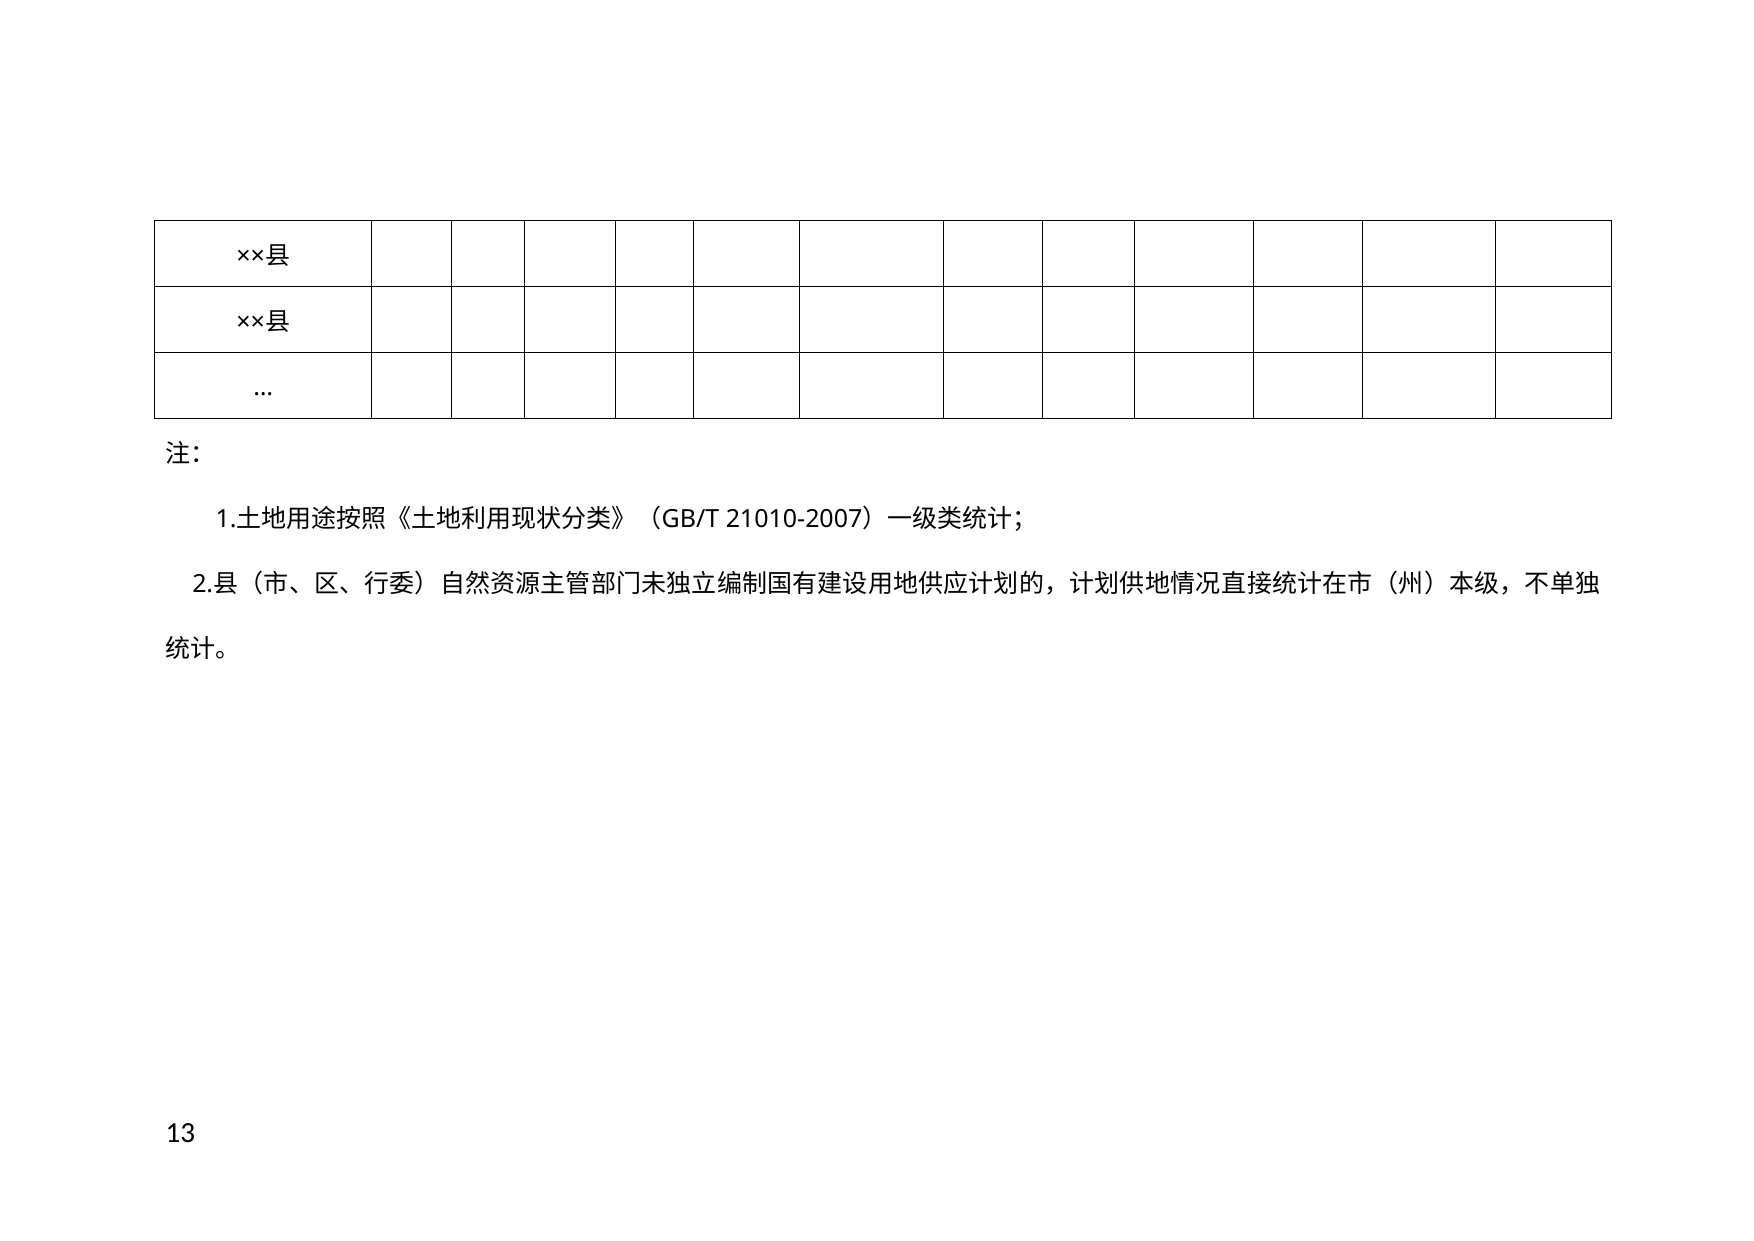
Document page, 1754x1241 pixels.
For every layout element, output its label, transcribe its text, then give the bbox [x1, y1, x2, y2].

table_cell [1254, 353, 1362, 418]
table_cell [372, 221, 451, 286]
table_cell [1254, 287, 1362, 352]
table_cell [800, 287, 943, 352]
table_cell [525, 221, 615, 286]
table_cell [525, 353, 615, 418]
table_cell [944, 353, 1042, 418]
table_cell [1254, 221, 1362, 286]
text 1.土地用途按照《土地利用现状分类》（GB/T 21010-2007）一级类统计； [165, 484, 1600, 549]
table_cell [1135, 353, 1253, 418]
table_cell ××县 [155, 221, 371, 286]
table_cell [452, 287, 524, 352]
text 注： [165, 419, 1600, 484]
table_cell [452, 221, 524, 286]
table_cell [1135, 221, 1253, 286]
table_cell [372, 353, 451, 418]
table_cell [944, 287, 1042, 352]
table_cell [1496, 287, 1611, 352]
table_cell [1496, 353, 1611, 418]
table_cell [1363, 353, 1495, 418]
table_cell [800, 221, 943, 286]
table_cell [694, 353, 799, 418]
table_cell ××县 [155, 287, 371, 352]
table_cell [616, 353, 693, 418]
table_cell [1135, 287, 1253, 352]
table_cell [1496, 221, 1611, 286]
table_cell [694, 221, 799, 286]
table_cell [616, 221, 693, 286]
table_cell [1043, 287, 1134, 352]
table_cell [452, 353, 524, 418]
table_cell [1363, 287, 1495, 352]
text 2.县（市、区、行委）自然资源主管部门未独立编制国有建设用地供应计划的，计划供地情况直接统计在市（州）本级，不单独统计。 [165, 549, 1600, 679]
table_cell [800, 353, 943, 418]
table_cell [1363, 221, 1495, 286]
table_cell [1043, 221, 1134, 286]
table_cell [694, 287, 799, 352]
table_cell [372, 287, 451, 352]
table_cell [944, 221, 1042, 286]
table_cell [1043, 353, 1134, 418]
table_cell [525, 287, 615, 352]
table_cell [616, 287, 693, 352]
table_cell … [155, 353, 371, 418]
